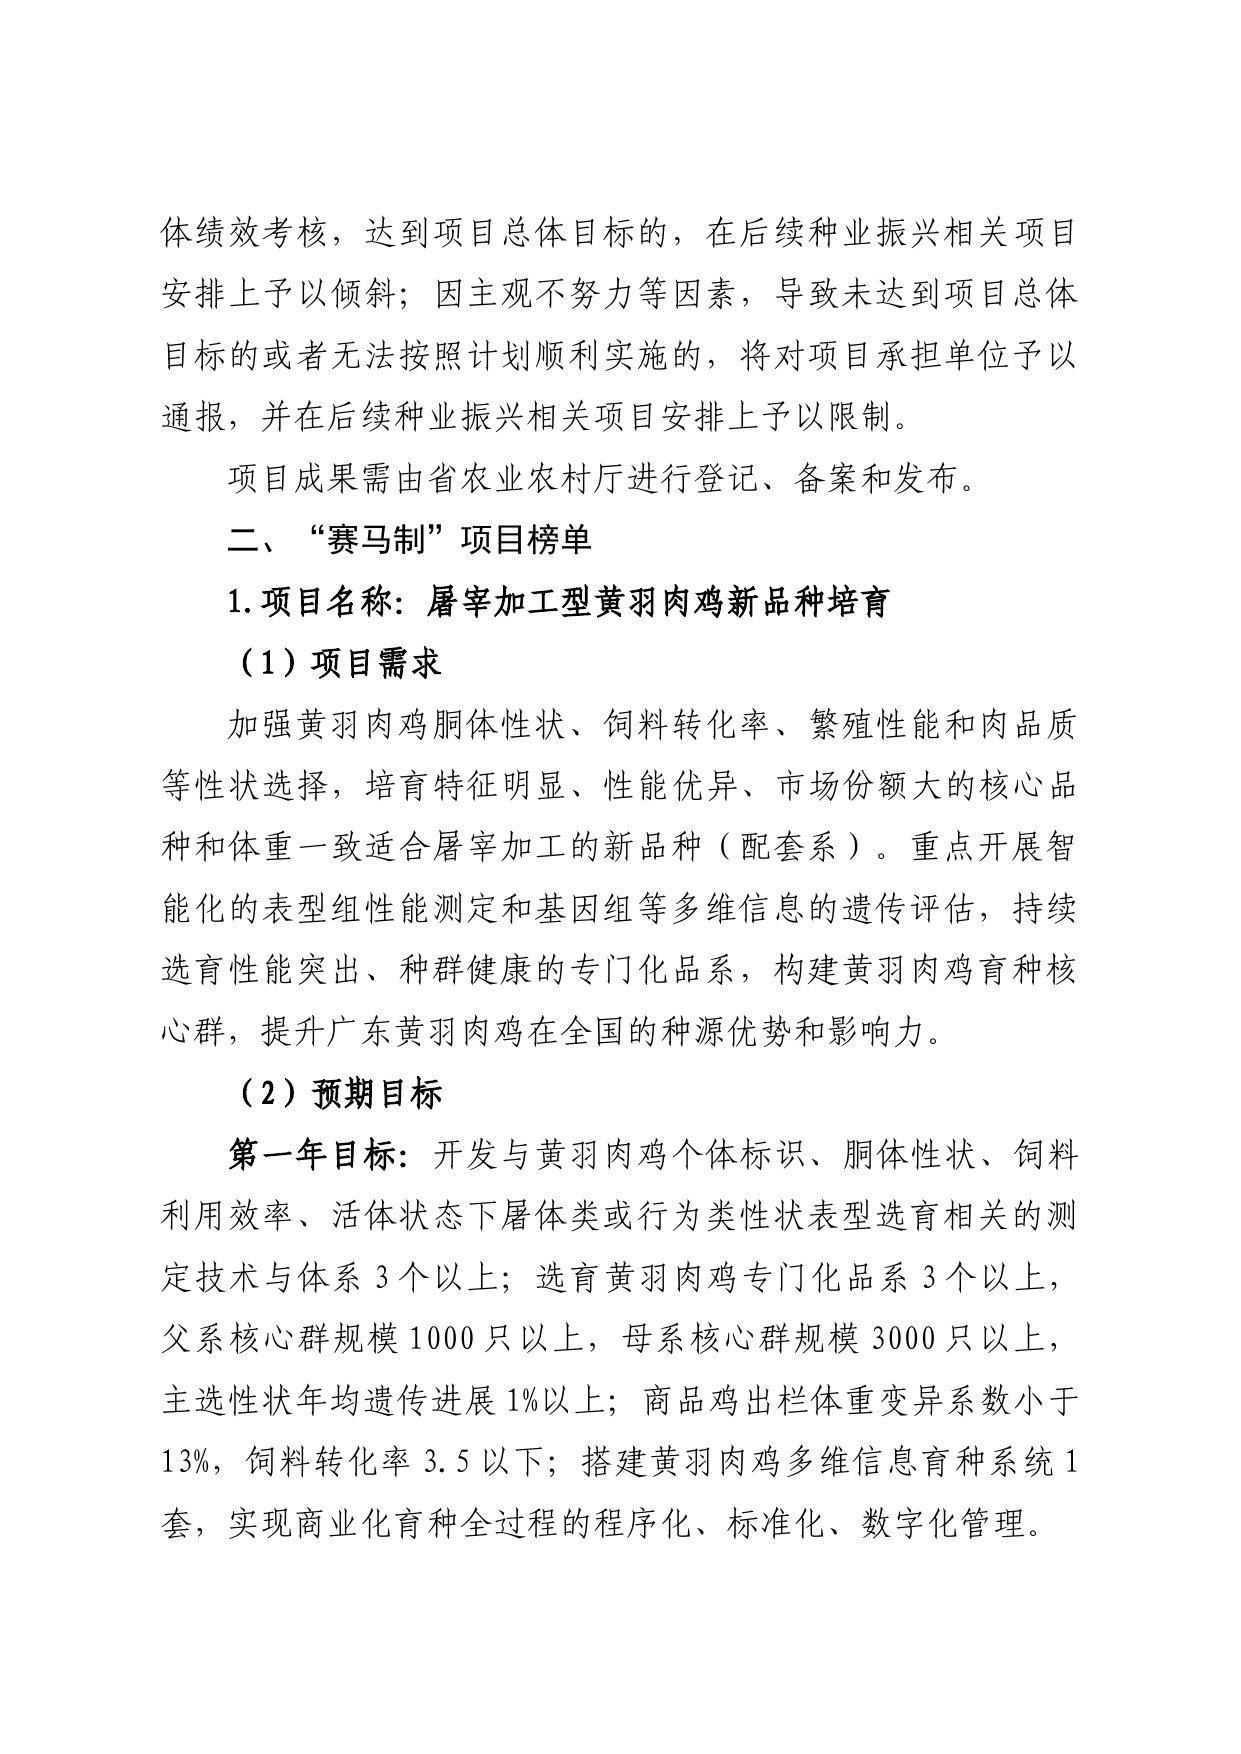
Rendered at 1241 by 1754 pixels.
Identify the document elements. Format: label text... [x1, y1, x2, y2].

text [159, 195, 1081, 441]
list 项目成果需由省农业农村厅进行登记、备案和发布。 [159, 441, 1081, 502]
text 二、“赛马制”项目榜单 [159, 502, 1081, 564]
text （2）预期目标 [159, 1056, 1081, 1117]
text 加强黄羽肉鸡胴体性状、饲料转化率、繁殖性能和肉品质等性状选择，培育特征明显、性能优异、市场份额大的核心品种和体重一致适合屠宰加工的新品种（配套系）。重点开展智能化的表型组性能测定和基因组等多维信息的遗传评估，持续选育性能突出、种群健康的专门化品系，构建黄羽肉鸡育种核心群，提升广东黄羽肉鸡在全国的种源优势和影响力。 [159, 687, 1081, 1056]
text 1.项目名称：屠宰加工型黄羽肉鸡新品种培育 [159, 564, 1081, 625]
text （1）项目需求 [159, 625, 1081, 687]
text 第一年目标：开发与黄羽肉鸡个体标识、胴体性状、饲料利用效率、活体状态下屠体类或行为类性状表型选育相关的测定技术与体系3个以上；选育黄羽肉鸡专门化品系3个以上，父系核心群规模1000只以上，母系核心群规模3000只以上，主选性状年均遗传进展1%以上；商品鸡出栏体重变异系数小于13%，饲料转化率3.5以下；搭建黄羽肉鸡多维信息育种系统1套，实现商业化育种全过程的程序化、标准化、数字化管理。 [159, 1117, 1081, 1547]
